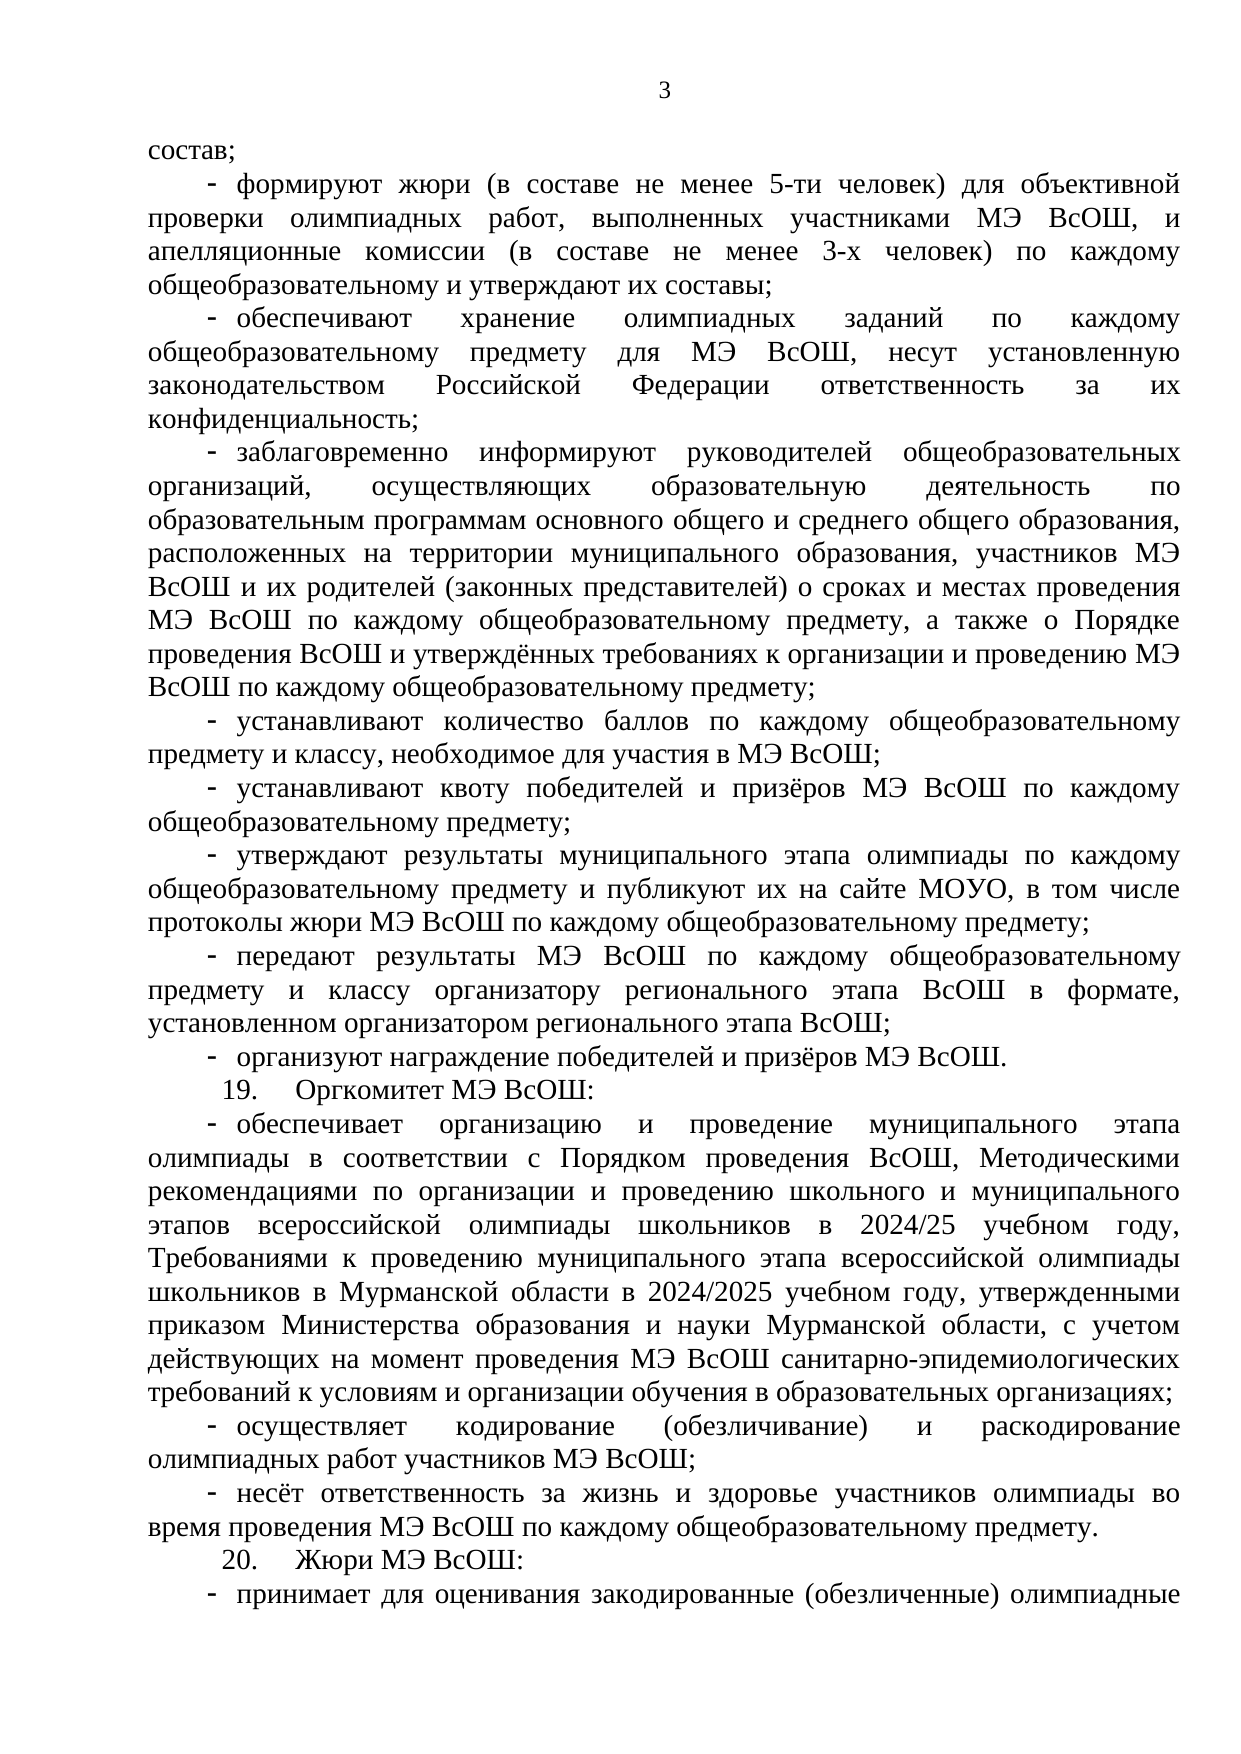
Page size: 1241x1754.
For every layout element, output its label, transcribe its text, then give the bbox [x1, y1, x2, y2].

list устанавливают квоту победителей и призёров МЭ ВсОШ по каждому общеобразовательному предмету; [148, 770, 1181, 837]
list формируют жюри (в составе не менее 5-ти человек) для объективной проверки олимпиадных работ, выполненных участниками МЭ ВсОШ, и апелляционные комиссии (в составе не менее 3-х человек) по каждому общеобразовательному и утверждают их составы; [148, 166, 1181, 300]
list организуют награждение победителей и призёров МЭ ВсОШ. [148, 1039, 1181, 1072]
list Оргкомитет МЭ ВсОШ: [148, 1072, 1181, 1106]
list осуществляет кодирование (обезличивание) и раскодирование олимпиадных работ участников МЭ ВсОШ; [148, 1408, 1181, 1475]
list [148, 1576, 1181, 1609]
list заблаговременно информируют руководителей общеобразовательных организаций, осуществляющих образовательную деятельность по образовательным программам основного общего и среднего общего образования, расположенных на территории муниципального образования, участников МЭ ВсОШ и их родителей (законных представителей) о сроках и местах проведения МЭ ВсОШ по каждому общеобразовательному предмету, а также о Порядке проведения ВсОШ и утверждённых требованиях к организации и проведению МЭ ВсОШ по каждому общеобразовательному предмету; [148, 434, 1181, 703]
list обеспечивают хранение олимпиадных заданий по каждому общеобразовательному предмету для МЭ ВсОШ, несут установленную законодательством Российской Федерации ответственность за их конфиденциальность; [148, 300, 1181, 434]
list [148, 132, 1181, 166]
list утверждают результаты муниципального этапа олимпиады по каждому общеобразовательному предмету и публикуют их на сайте МОУО, в том числе протоколы жюри МЭ ВсОШ по каждому общеобразовательному предмету; [148, 837, 1181, 938]
list обеспечивает организацию и проведение муниципального этапа олимпиады в соответствии с Порядком проведения ВсОШ, Методическими рекомендациями по организации и проведению школьного и муниципального этапов всероссийской олимпиады школьников в 2024/25 учебном году, Требованиями к проведению муниципального этапа всероссийской олимпиады школьников в Мурманской области в 2024/2025 учебном году, утвержденными приказом Министерства образования и науки Мурманской области, с учетом действующих на момент проведения МЭ ВсОШ санитарно-эпидемиологических требований к условиям и организации обучения в образовательных организациях; [148, 1106, 1181, 1408]
list передают результаты МЭ ВсОШ по каждому общеобразовательному предмету и классу организатору регионального этапа ВсОШ в формате, установленном организатором регионального этапа ВсОШ; [148, 938, 1181, 1039]
list устанавливают количество баллов по каждому общеобразовательному предмету и классу, необходимое для участия в МЭ ВсОШ; [148, 703, 1181, 770]
list Жюри МЭ ВсОШ: [148, 1542, 1181, 1576]
list несёт ответственность за жизнь и здоровье участников олимпиады во время проведения МЭ ВсОШ по каждому общеобразовательному предмету. [148, 1475, 1181, 1542]
